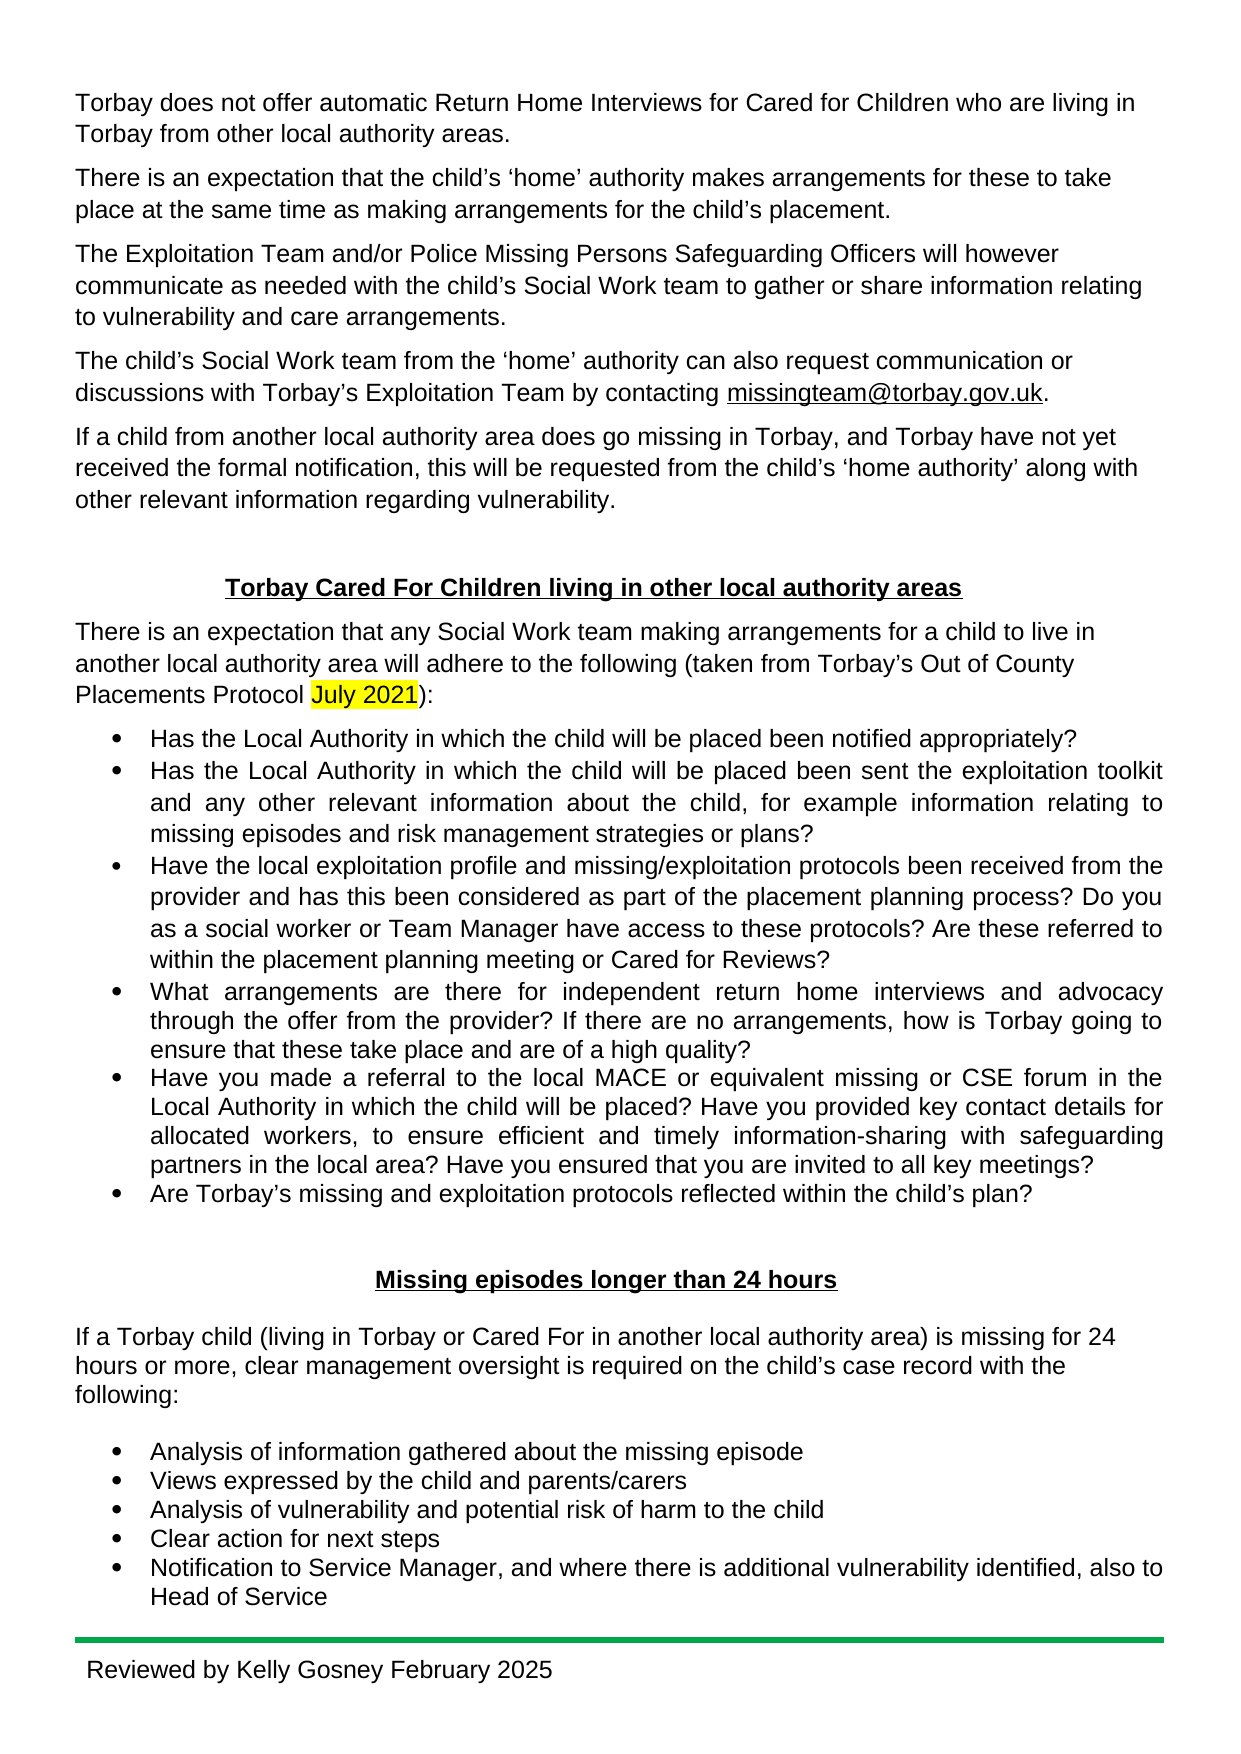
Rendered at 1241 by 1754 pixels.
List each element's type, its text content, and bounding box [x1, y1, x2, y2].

text The child’s Social Work team from the ‘home’ authority can also request communication or discussions with Torbay’s Exploitation Team by contacting missingteam@torbay.gov.uk. [75, 346, 1165, 407]
text Torbay does not offer automatic Return Home Interviews for Cared for Children who are living in Torbay from other local authority areas. [75, 88, 1165, 148]
list What arrangements are there for independent return home interviews and advocacy through the offer from the provider? If there are no arrangements, how is Torbay going to ensure that these take place and are of a high quality? [112, 977, 1165, 1063]
list Views expressed by the child and parents/carers [112, 1466, 1165, 1495]
list Analysis of vulnerability and potential risk of harm to the child [112, 1495, 1165, 1524]
text The Exploitation Team and/or Police Missing Persons Safeguarding Officers will however communicate as needed with the child’s Social Work team to gather or share information relating to vulnerability and care arrangements. [75, 239, 1165, 331]
list Clear action for next steps [112, 1524, 1165, 1553]
list Have the local exploitation profile and missing/exploitation protocols been received from the provider and has this been considered as part of the placement planning process? Do you as a social worker or Team Manager have access to these protocols? Are these referred to within the placement planning meeting or Cared for Reviews? [112, 851, 1165, 974]
text There is an expectation that the child’s ‘home’ authority makes arrangements for these to take place at the same time as making arrangements for the child’s placement. [75, 163, 1165, 224]
text There is an expectation that any Social Work team making arrangements for a child to live in another local authority area will adhere to the following (taken from Torbay’s Out of County Placements Protocol July 2021): [75, 617, 1165, 709]
list Analysis of information gathered about the missing episode [112, 1437, 1165, 1466]
list Has the Local Authority in which the child will be placed been notified appropriately? [112, 724, 1165, 753]
list Are Torbay’s missing and exploitation protocols reflected within the child’s plan? [112, 1178, 1165, 1207]
text If a Torbay child (living in Torbay or Cared For in another local authority area) is missing for 24 hours or more, clear management oversight is required on the child’s case record with the following: [75, 1322, 1165, 1409]
list Has the Local Authority in which the child will be placed been sent the exploitation toolkit and any other relevant information about the child, for example information relating to missing episodes and risk management strategies or plans? [112, 756, 1165, 848]
list Have you made a referral to the local MACE or equivalent missing or CSE forum in the Local Authority in which the child will be placed? Have you provided key contact details for allocated workers, to ensure efficient and timely information-sharing with safeguarding partners in the local area? Have you ensured that you are invited to all key meetings? [112, 1063, 1165, 1178]
list Notification to Service Manager, and where there is additional vulnerability identified, also to Head of Service [112, 1553, 1165, 1610]
text Torbay Cared For Children living in other local authority areas [225, 573, 1165, 602]
text If a child from another local authority area does go missing in Torbay, and Torbay have not yet received the formal notification, this will be requested from the child’s ‘home authority’ along with other relevant information regarding vulnerability. [75, 422, 1165, 514]
text Missing episodes longer than 24 hours [375, 1265, 1165, 1294]
